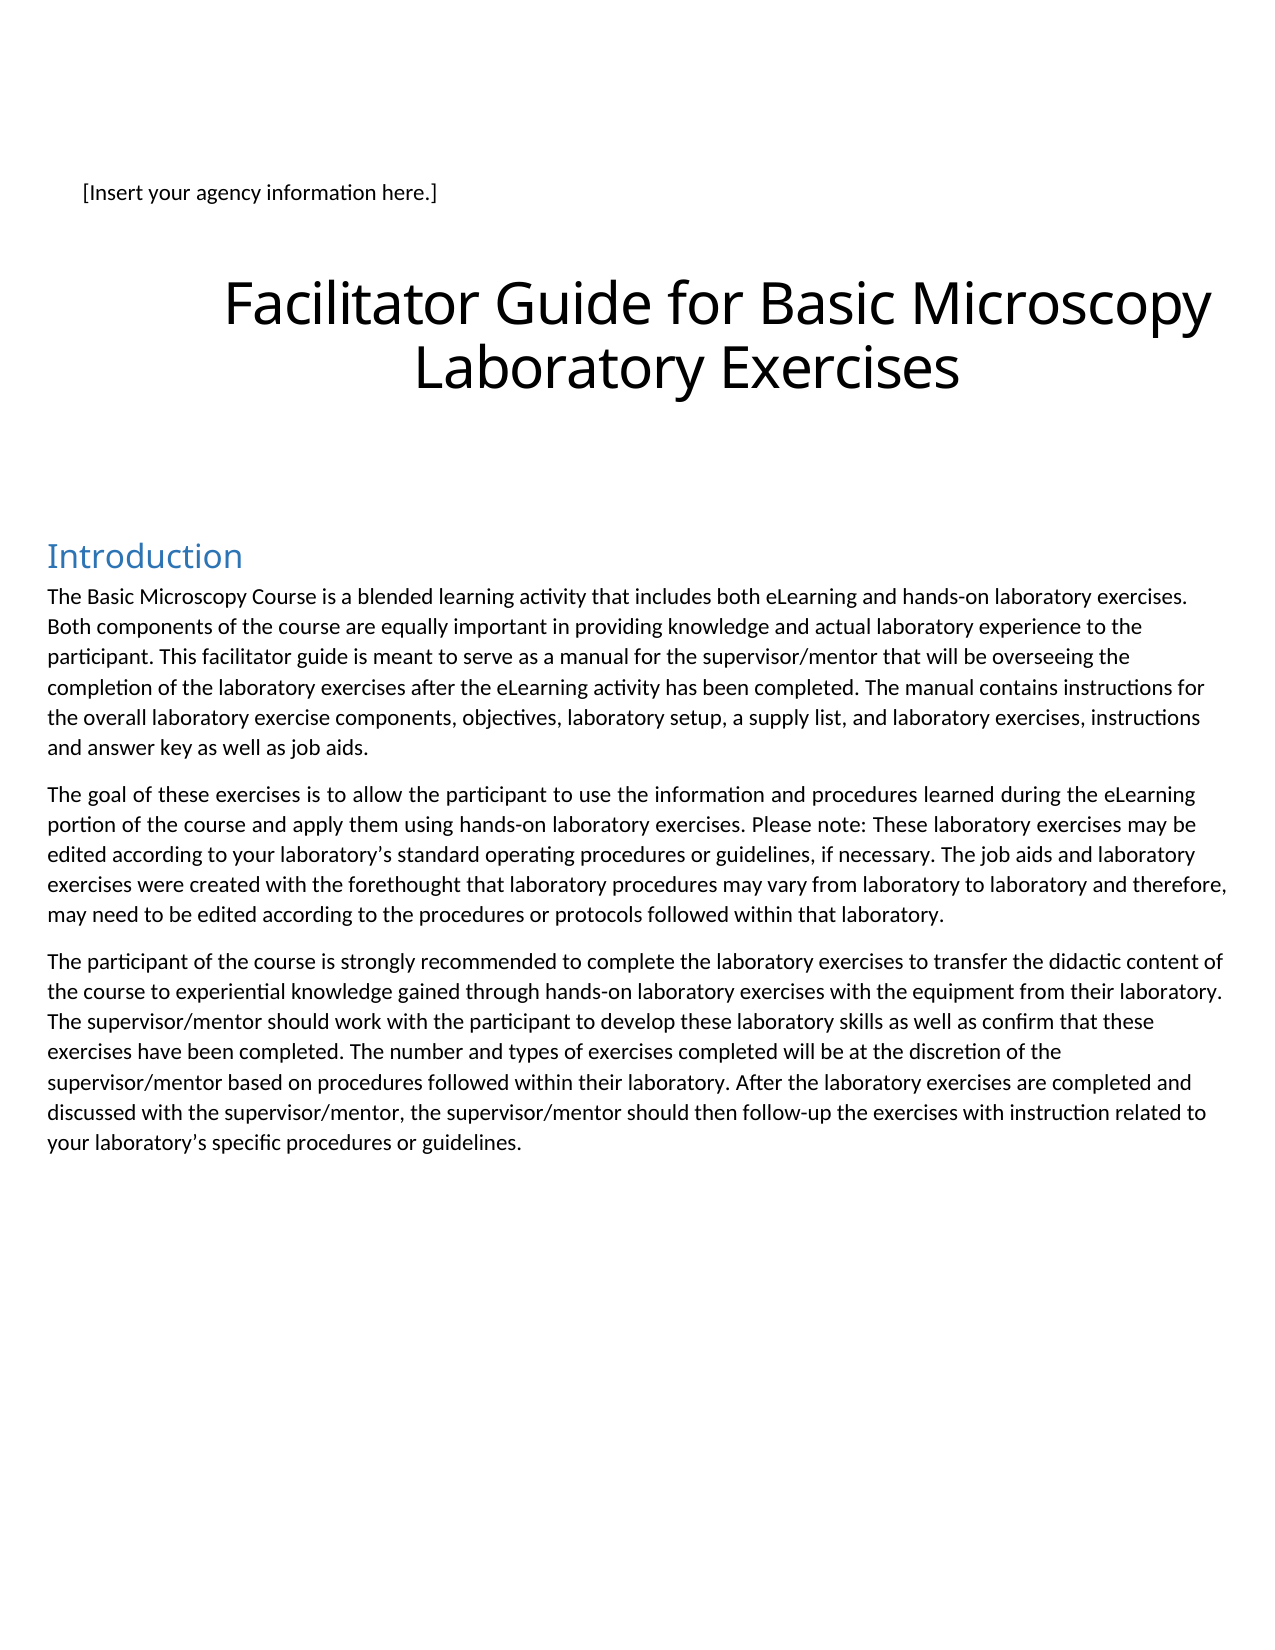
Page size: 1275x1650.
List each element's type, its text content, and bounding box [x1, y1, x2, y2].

text exercises were created with the forethought that laboratory procedures may vary from laboratory to laboratory and therefore, may need to be edited according to the procedures or protocols followed within that laboratory. [47, 870, 1231, 928]
subtitle Facilitator Guide for Basic Microscopy Laboratory Exercises [224, 271, 1250, 406]
subtitle Introduction [47, 533, 1250, 579]
text The participant of the course is strongly recommended to complete the laboratory exercises to transfer the didactic content of the course to experiential knowledge gained through hands-on laboratory exercises with the equipment from their laboratory. The supervisor/mentor should work with the participant to develop these laboratory skills as well as confirm that these exercises have been completed. The number and types of exercises completed will be at the discretion of the supervisor/mentor based on procedures followed within their laboratory. After the laboratory exercises are completed and discussed with the supervisor/mentor, the supervisor/mentor should then follow-up the exercises with instruction related to your laboratory’s specific procedures or guidelines. [47, 947, 1227, 1156]
text The goal of these exercises is to allow the participant to use the information and procedures learned during the eLearning portion of the course and apply them using hands-on laboratory exercises. Please note: These laboratory exercises may be edited according to your laboratory’s standard operating procedures or guidelines, if necessary. The job aids and laboratory [47, 780, 1198, 868]
text The Basic Microscopy Course is a blended learning activity that includes both eLearning and hands-on laboratory exercises. Both components of the course are equally important in providing knowledge and actual laboratory experience to the participant. This facilitator guide is meant to serve as a manual for the supervisor/mentor that will be overseeing the completion of the laboratory exercises after the eLearning activity has been completed. The manual contains instructions for the overall laboratory exercise components, objectives, laboratory setup, a supply list, and laboratory exercises, instructions and answer key as well as job aids. [47, 582, 1231, 761]
